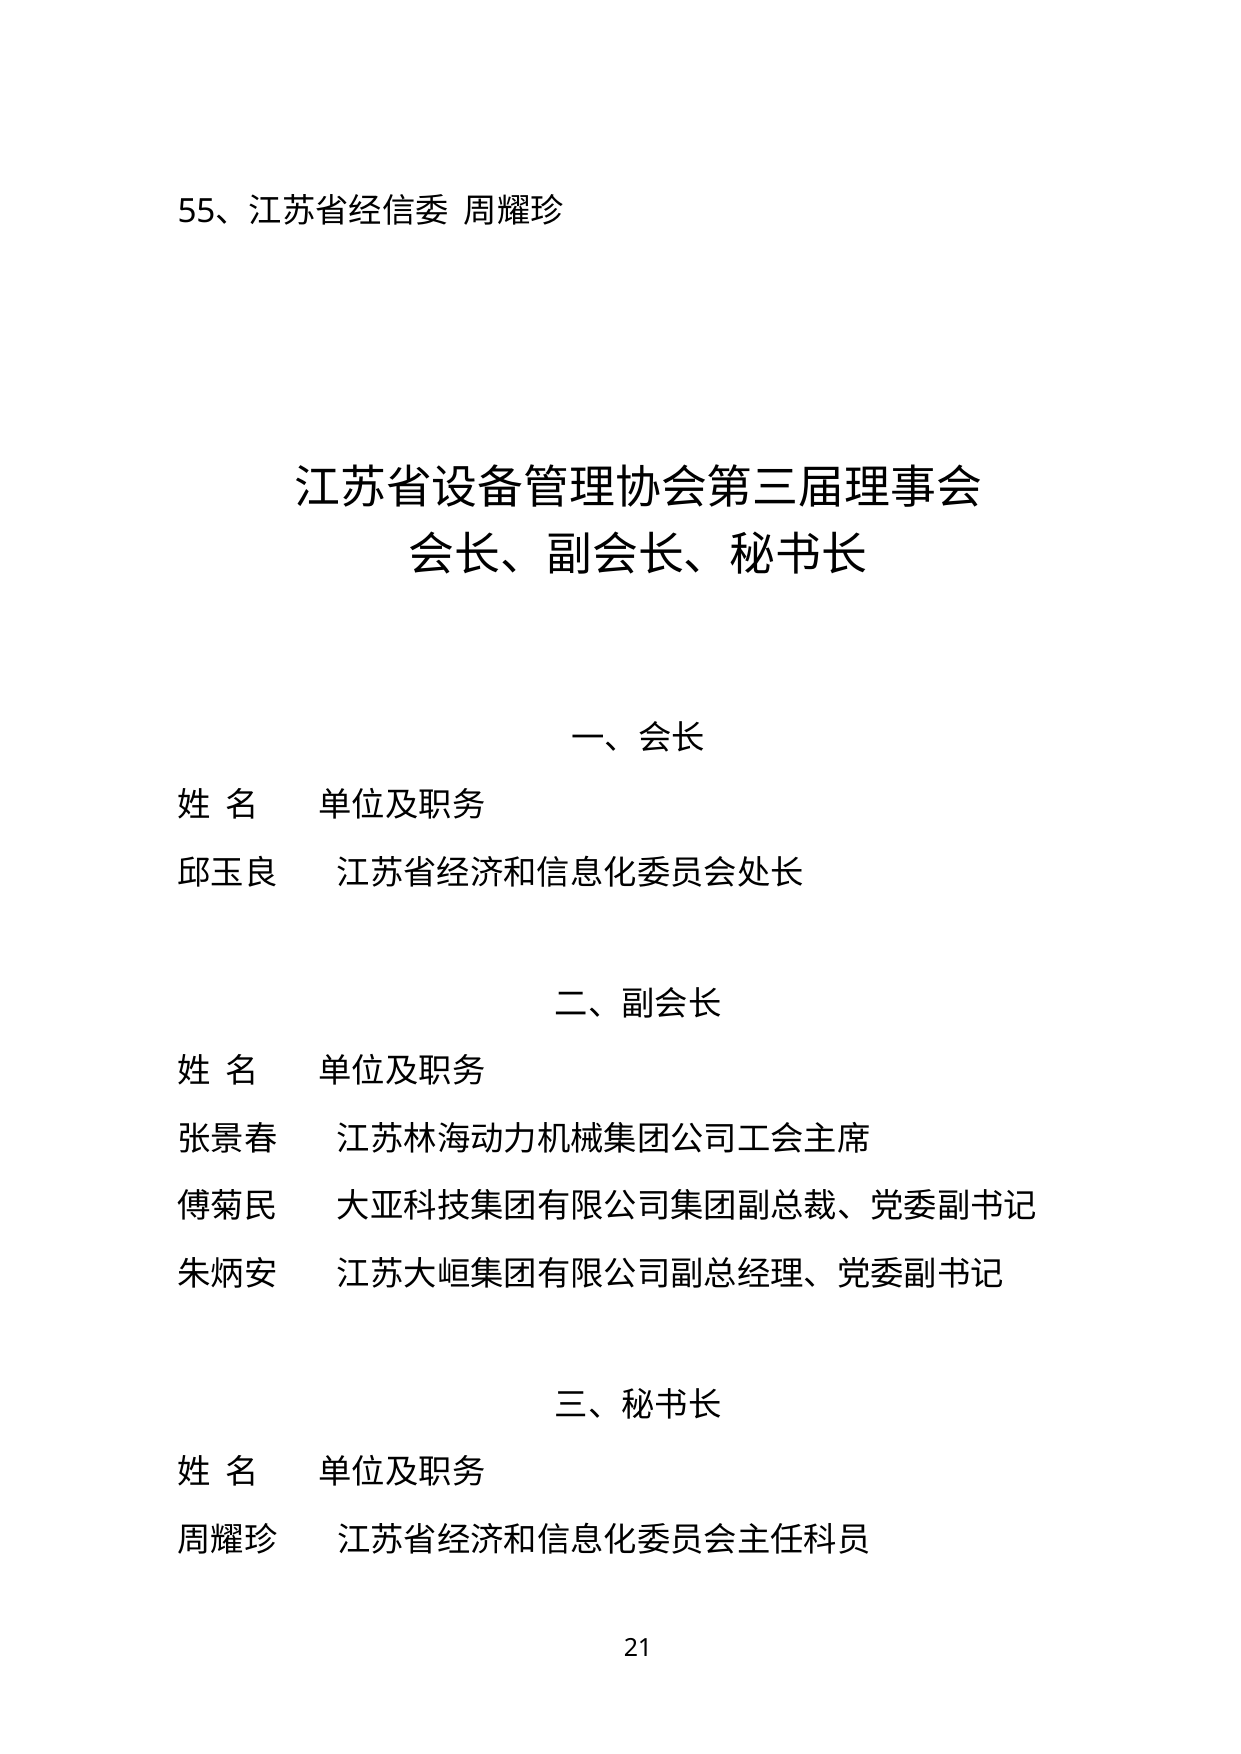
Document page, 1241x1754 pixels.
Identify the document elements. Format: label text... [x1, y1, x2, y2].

text 姓 名 单位及职务 [177, 1044, 1098, 1092]
text 江苏省设备管理协会第三届理事会 [177, 451, 1098, 517]
text 周耀珍 江苏省经济和信息化委员会主任科员 [177, 1513, 1098, 1561]
text 朱炳安 江苏大峘集团有限公司副总经理、党委副书记 [177, 1247, 1098, 1295]
text 邱玉良 江苏省经济和信息化委员会处长 [177, 846, 1098, 894]
text 姓 名 单位及职务 [177, 778, 1098, 826]
text 姓 名 单位及职务 [177, 1445, 1098, 1493]
text 三、秘书长 [177, 1378, 1098, 1426]
text 会长、副会长、秘书长 [177, 517, 1098, 583]
text 傅菊民 大亚科技集团有限公司集团副总裁、党委副书记 [177, 1179, 1098, 1227]
text 二、副会长 [177, 977, 1098, 1025]
text 55、江苏省经信委 周耀珍 [177, 184, 1098, 232]
text 张景春 江苏林海动力机械集团公司工会主席 [177, 1112, 1098, 1160]
text 一、会长 [177, 711, 1098, 759]
